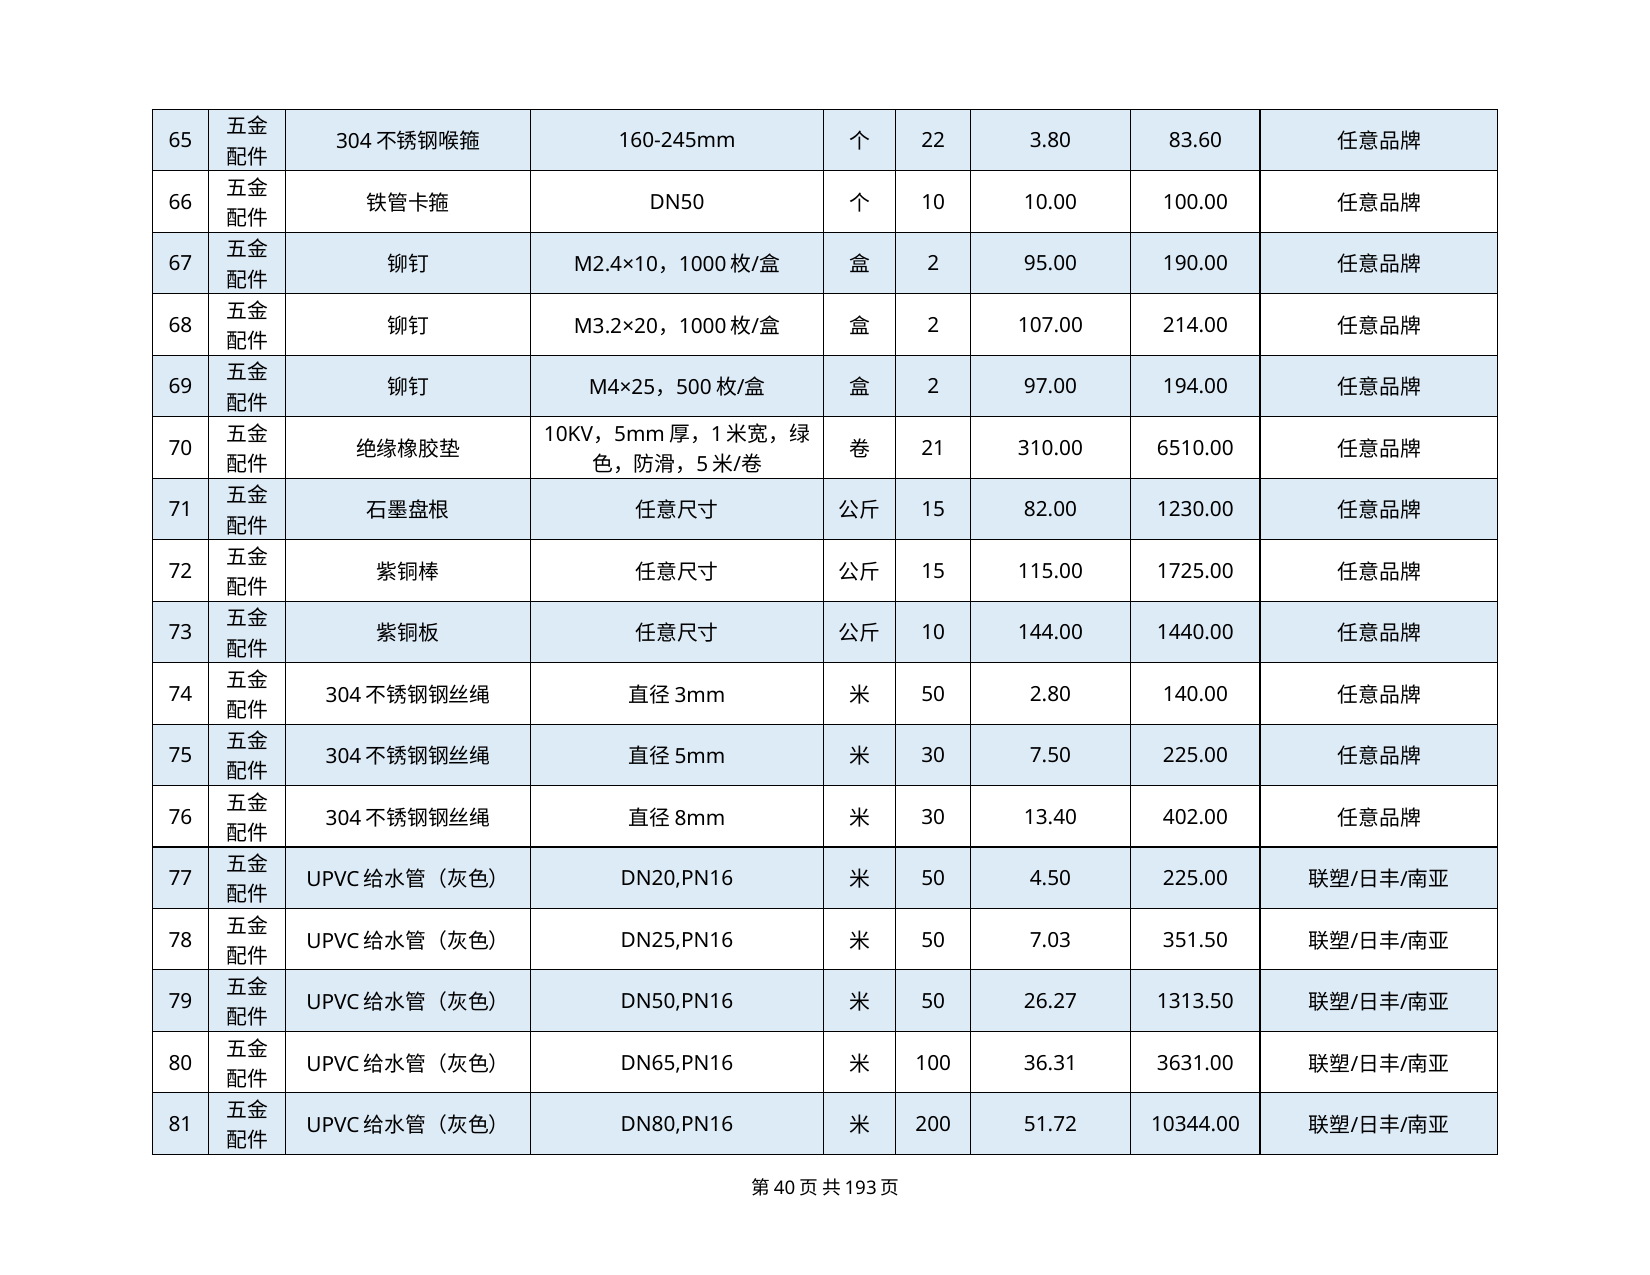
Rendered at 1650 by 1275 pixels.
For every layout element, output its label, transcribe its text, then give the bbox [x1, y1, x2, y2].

table_cell 140.00 [1131, 663, 1259, 723]
table_cell 五金配件 [209, 233, 285, 293]
table_cell 公斤 [824, 540, 895, 601]
table_cell 95.00 [971, 233, 1130, 293]
table_cell 任意尺寸 [531, 540, 823, 601]
table_cell 五金配件 [209, 909, 285, 969]
table_cell 77 [153, 848, 208, 908]
table_cell 76 [153, 786, 208, 846]
table_cell 五金配件 [209, 171, 285, 232]
table_cell 65 [153, 110, 208, 170]
table_cell DN50 [531, 171, 823, 232]
table_cell 304不锈钢钢丝绳 [286, 663, 530, 723]
table_cell 盒 [824, 233, 895, 293]
table_cell 10KV，5mm厚，1米宽，绿色，防滑，5米/卷 [531, 417, 823, 478]
table_cell 21 [896, 417, 970, 478]
table_cell 任意尺寸 [531, 602, 823, 662]
table_cell 联塑/日丰/南亚 [1261, 1093, 1497, 1154]
table_cell 铆钉 [286, 233, 530, 293]
table_cell 71 [153, 479, 208, 539]
table_cell 22 [896, 110, 970, 170]
table_cell 铁管卡箍 [286, 171, 530, 232]
table_cell 任意品牌 [1261, 725, 1497, 785]
table_cell 36.31 [971, 1032, 1130, 1092]
table_cell 30 [896, 725, 970, 785]
table_cell 米 [824, 909, 895, 969]
table_cell 任意品牌 [1261, 233, 1497, 293]
table_cell 304不锈钢钢丝绳 [286, 786, 530, 846]
table_cell 50 [896, 848, 970, 908]
table_cell 115.00 [971, 540, 1130, 601]
table_cell 2 [896, 233, 970, 293]
table_cell 盒 [824, 294, 895, 354]
table_cell 五金配件 [209, 602, 285, 662]
table_cell 69 [153, 356, 208, 416]
table_cell 68 [153, 294, 208, 354]
table_cell 五金配件 [209, 1093, 285, 1154]
table_cell 144.00 [971, 602, 1130, 662]
table_cell 直径5mm [531, 725, 823, 785]
table_cell 米 [824, 1093, 895, 1154]
table_cell 任意品牌 [1261, 356, 1497, 416]
table_cell 个 [824, 171, 895, 232]
table_cell 五金配件 [209, 848, 285, 908]
table_cell 米 [824, 786, 895, 846]
table_cell 五金配件 [209, 663, 285, 723]
table_cell 2 [896, 356, 970, 416]
table_cell 公斤 [824, 602, 895, 662]
table_cell 五金配件 [209, 1032, 285, 1092]
table_cell 214.00 [1131, 294, 1259, 354]
table_cell 米 [824, 970, 895, 1031]
table_cell UPVC给水管（灰色） [286, 970, 530, 1031]
table_cell 225.00 [1131, 848, 1259, 908]
table_cell 石墨盘根 [286, 479, 530, 539]
table_cell 任意品牌 [1261, 417, 1497, 478]
table_cell 304不锈钢钢丝绳 [286, 725, 530, 785]
table_cell 直径8mm [531, 786, 823, 846]
table_cell 7.50 [971, 725, 1130, 785]
table_cell 五金配件 [209, 417, 285, 478]
table_cell 73 [153, 602, 208, 662]
table_cell 310.00 [971, 417, 1130, 478]
table_cell 78 [153, 909, 208, 969]
table_cell 190.00 [1131, 233, 1259, 293]
table_cell 联塑/日丰/南亚 [1261, 1032, 1497, 1092]
table_cell 10344.00 [1131, 1093, 1259, 1154]
table_cell 26.27 [971, 970, 1130, 1031]
table_cell 直径3mm [531, 663, 823, 723]
table_cell 联塑/日丰/南亚 [1261, 848, 1497, 908]
table_cell DN20,PN16 [531, 848, 823, 908]
table_cell 1440.00 [1131, 602, 1259, 662]
table_cell 五金配件 [209, 786, 285, 846]
table_cell 任意品牌 [1261, 786, 1497, 846]
table_cell 13.40 [971, 786, 1130, 846]
table_cell 1725.00 [1131, 540, 1259, 601]
table_cell 107.00 [971, 294, 1130, 354]
table_cell 铆钉 [286, 294, 530, 354]
table_cell 83.60 [1131, 110, 1259, 170]
table_cell 100 [896, 1032, 970, 1092]
table_cell 米 [824, 1032, 895, 1092]
table_cell 67 [153, 233, 208, 293]
table_cell 70 [153, 417, 208, 478]
table_cell 4.50 [971, 848, 1130, 908]
table_cell 绝缘橡胶垫 [286, 417, 530, 478]
table_cell 个 [824, 110, 895, 170]
table_cell 3.80 [971, 110, 1130, 170]
table_cell 82.00 [971, 479, 1130, 539]
table_cell 盒 [824, 356, 895, 416]
table_cell DN80,PN16 [531, 1093, 823, 1154]
table_cell UPVC给水管（灰色） [286, 909, 530, 969]
table_cell DN25,PN16 [531, 909, 823, 969]
table_cell M4×25，500枚/盒 [531, 356, 823, 416]
table_cell 10.00 [971, 171, 1130, 232]
table_cell 五金配件 [209, 294, 285, 354]
table_cell 五金配件 [209, 725, 285, 785]
table_cell 194.00 [1131, 356, 1259, 416]
table_cell 402.00 [1131, 786, 1259, 846]
table_cell 50 [896, 909, 970, 969]
table_cell 304不锈钢喉箍 [286, 110, 530, 170]
table_cell 米 [824, 848, 895, 908]
table_cell 3631.00 [1131, 1032, 1259, 1092]
table_cell 72 [153, 540, 208, 601]
table_cell 15 [896, 479, 970, 539]
table_cell 卷 [824, 417, 895, 478]
table_cell 51.72 [971, 1093, 1130, 1154]
table_cell 1313.50 [1131, 970, 1259, 1031]
table_cell 100.00 [1131, 171, 1259, 232]
table_cell 160-245mm [531, 110, 823, 170]
table_cell UPVC给水管（灰色） [286, 1093, 530, 1154]
table_cell DN65,PN16 [531, 1032, 823, 1092]
table_cell 10 [896, 171, 970, 232]
table_cell 75 [153, 725, 208, 785]
table_cell 任意品牌 [1261, 171, 1497, 232]
table_cell 1230.00 [1131, 479, 1259, 539]
table_cell 米 [824, 725, 895, 785]
table_cell 50 [896, 970, 970, 1031]
table_cell 15 [896, 540, 970, 601]
table_cell 任意品牌 [1261, 479, 1497, 539]
table_cell 任意尺寸 [531, 479, 823, 539]
table_cell 2 [896, 294, 970, 354]
table_cell 6510.00 [1131, 417, 1259, 478]
table_cell 66 [153, 171, 208, 232]
table_cell 紫铜棒 [286, 540, 530, 601]
table_cell 351.50 [1131, 909, 1259, 969]
table_cell 五金配件 [209, 110, 285, 170]
table_cell 任意品牌 [1261, 663, 1497, 723]
table_cell UPVC给水管（灰色） [286, 848, 530, 908]
table_cell DN50,PN16 [531, 970, 823, 1031]
table_cell M3.2×20，1000枚/盒 [531, 294, 823, 354]
table_cell 五金配件 [209, 479, 285, 539]
table_cell 2.80 [971, 663, 1130, 723]
table_cell 80 [153, 1032, 208, 1092]
table_cell 五金配件 [209, 970, 285, 1031]
table_cell 联塑/日丰/南亚 [1261, 970, 1497, 1031]
table_cell 任意品牌 [1261, 110, 1497, 170]
table_cell 7.03 [971, 909, 1130, 969]
table_cell UPVC给水管（灰色） [286, 1032, 530, 1092]
table_cell 74 [153, 663, 208, 723]
table_cell 97.00 [971, 356, 1130, 416]
table_cell 30 [896, 786, 970, 846]
table_cell 五金配件 [209, 356, 285, 416]
table_cell 81 [153, 1093, 208, 1154]
table_cell 联塑/日丰/南亚 [1261, 909, 1497, 969]
table_cell 紫铜板 [286, 602, 530, 662]
table_cell 米 [824, 663, 895, 723]
table_cell 50 [896, 663, 970, 723]
table_cell 五金配件 [209, 540, 285, 601]
table_cell 200 [896, 1093, 970, 1154]
table_cell 任意品牌 [1261, 540, 1497, 601]
table_cell 铆钉 [286, 356, 530, 416]
table_cell 任意品牌 [1261, 294, 1497, 354]
table_cell M2.4×10，1000枚/盒 [531, 233, 823, 293]
table_cell 79 [153, 970, 208, 1031]
table_cell 公斤 [824, 479, 895, 539]
table_cell 225.00 [1131, 725, 1259, 785]
table_cell 10 [896, 602, 970, 662]
table_cell 任意品牌 [1261, 602, 1497, 662]
